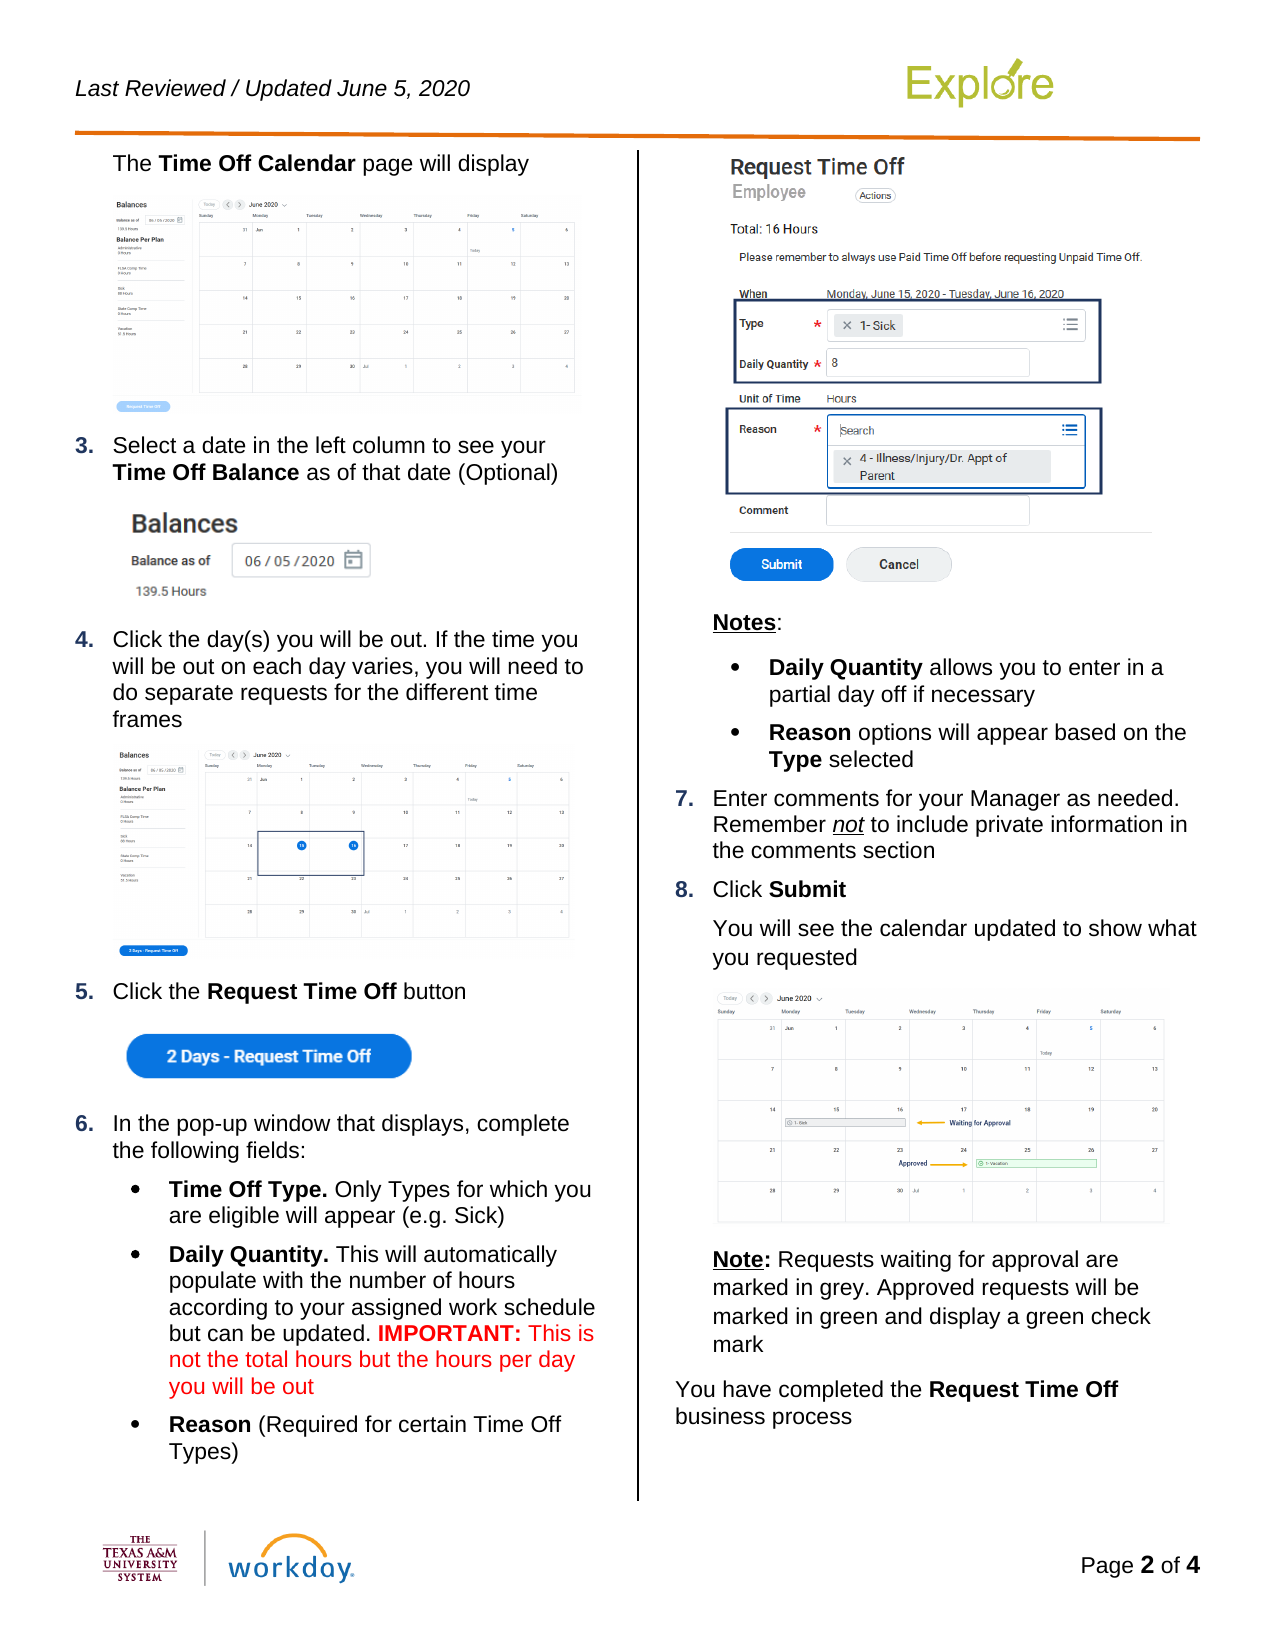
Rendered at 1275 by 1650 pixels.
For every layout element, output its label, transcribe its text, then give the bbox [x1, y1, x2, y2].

text Daily Quantity. This will automatically populate with the number of hours according to your assigned work schedule but can be updated. IMPORTANT: This is not the total hours but the hours per day you will be out [131, 1241, 600, 1399]
picture [887, 42, 1077, 121]
text Daily Quantity allows you to enter in a partial day off if necessary [731, 654, 1200, 707]
text Reason options will appear based on the Type selected [731, 719, 1200, 772]
picture [112, 195, 582, 414]
picture [112, 1016, 420, 1092]
picture [112, 497, 394, 608]
list Select a date in the left column to see your Time Off Balance as of that date (Optional) [75, 432, 600, 485]
text You have completed the Request Time Off business process [675, 1376, 1200, 1429]
picture [73, 1504, 387, 1609]
list Click Submit [675, 876, 1200, 902]
text The Time Off Calendar page will display [112, 150, 600, 176]
picture [112, 744, 575, 959]
text Note: Requests waiting for approval are marked in grey. Approved requests will be marked in green and display a green check mark [712, 1246, 1200, 1357]
list Click the day(s) you will be out. If the time you will be out on each day varies, you will need to do separate requests for the different time frames [75, 626, 600, 732]
list Enter comments for your Manager as needed. Remember not to include private information in the comments section [675, 784, 1200, 864]
list Click the Request Time Off button [75, 978, 600, 1004]
picture [712, 988, 1170, 1227]
text Reason (Required for certain Time Off Types) [131, 1411, 600, 1464]
picture [712, 150, 1161, 591]
text Notes: [712, 609, 1200, 635]
text Time Off Type. Only Types for which you are eligible will appear (e.g. Sick) [131, 1176, 600, 1228]
list In the pop-up window that displays, complete the following fields: [75, 1110, 600, 1163]
text You will see the calendar updated to show what you requested [712, 915, 1200, 970]
